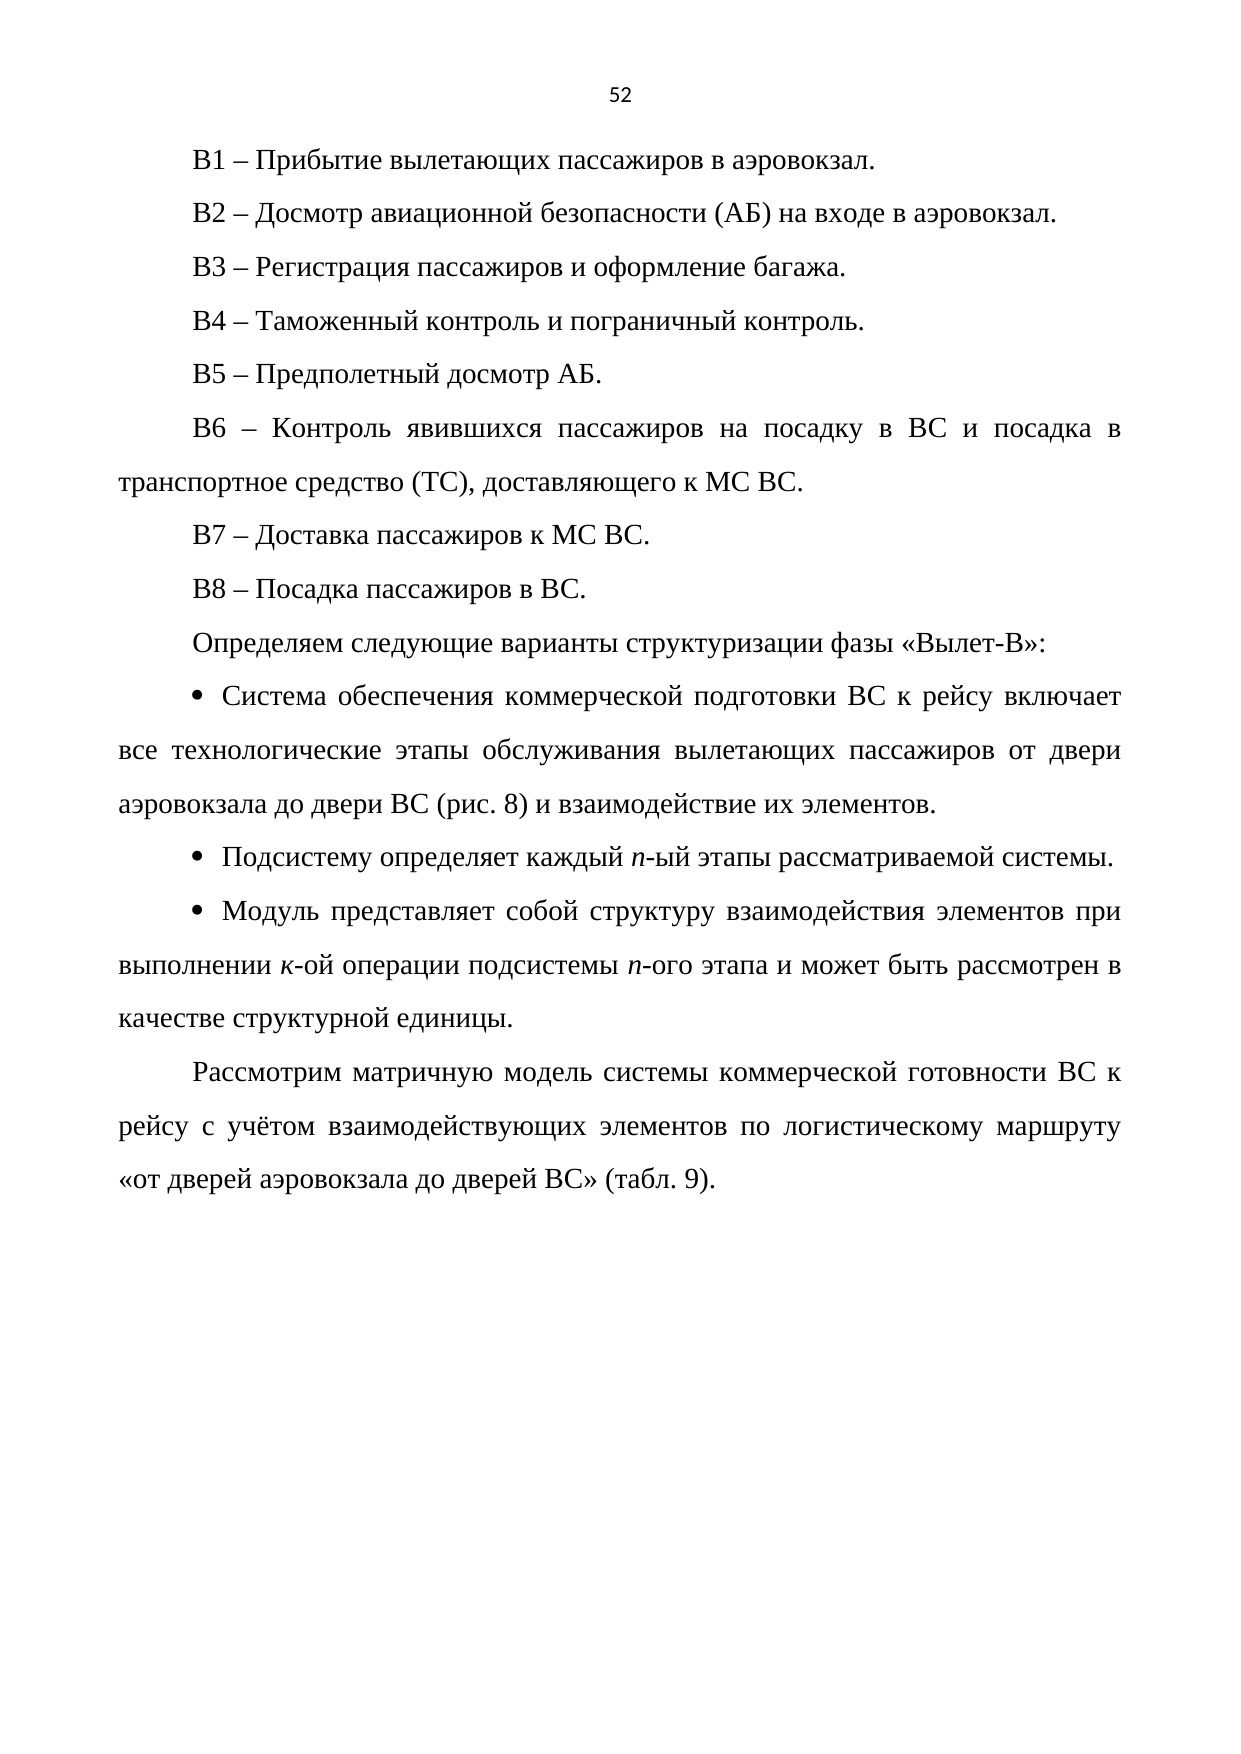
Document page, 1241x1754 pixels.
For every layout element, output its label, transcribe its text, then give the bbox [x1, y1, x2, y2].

text Определяем следующие варианты структуризации фазы «Вылет-В»: [118, 625, 1122, 658]
text В6 – Контроль явившихся пассажиров на посадку в ВС и посадка в транспортное средство (ТС), доставляющего к МС ВС. [118, 410, 1122, 497]
text В3 – Регистрация пассажиров и оформление багажа. [118, 249, 1122, 283]
text В4 – Таможенный контроль и пограничный контроль. [118, 303, 1122, 336]
text В7 – Доставка пассажиров к МС ВС. [118, 517, 1122, 551]
list Модуль представляет собой структуру взаимодействия элементов при выполнении к-ой операции подсистемы п-ого этапа и может быть рассмотрен в качестве структурной единицы. [118, 893, 1122, 1034]
list Подсистему определяет каждый п-ый этапы рассматриваемой системы. [118, 839, 1122, 873]
text Рассмотрим матричную модель системы коммерческой готовности ВС к рейсу с учётом взаимодействующих элементов по логистическому маршруту «от дверей аэровокзала до дверей ВС» (табл. 9). [118, 1054, 1122, 1195]
text В8 – Посадка пассажиров в ВС. [118, 571, 1122, 604]
text В5 – Предполетный досмотр АБ. [118, 356, 1122, 390]
text В1 – Прибытие вылетающих пассажиров в аэровокзал. [118, 142, 1122, 175]
list Система обеспечения коммерческой подготовки ВС к рейсу включает все технологические этапы обслуживания вылетающих пассажиров от двери аэровокзала до двери ВС (рис. 8) и взаимодействие их элементов. [118, 678, 1122, 819]
text В2 – Досмотр авиационной безопасности (АБ) на входе в аэровокзал. [118, 196, 1122, 229]
